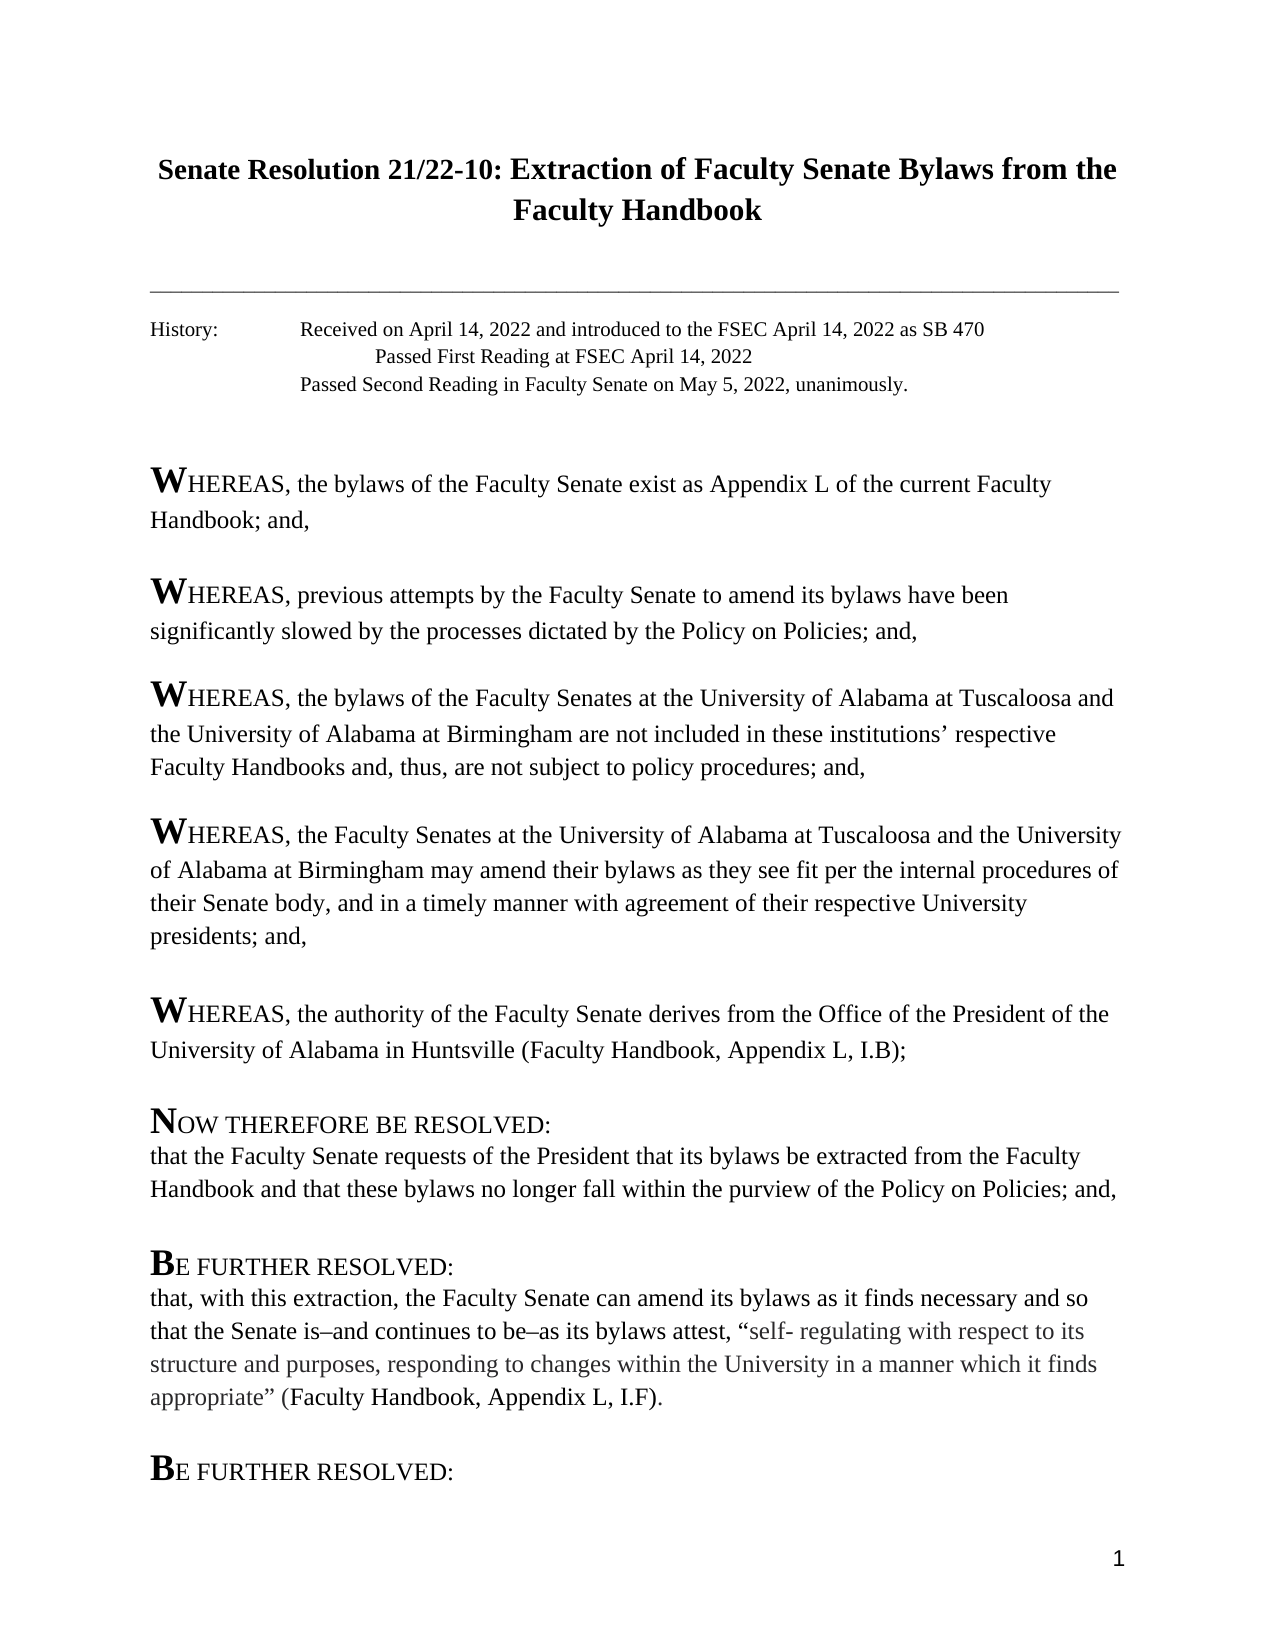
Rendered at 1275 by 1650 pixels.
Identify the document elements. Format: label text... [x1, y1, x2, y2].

text WHEREAS, previous attempts by the Faculty Senate to amend its bylaws have been significantly slowed by the processes dictated by the Policy on Policies; and, [150, 568, 1125, 644]
text _____________________________________________________________________________________________ [150, 271, 1125, 295]
text BE FURTHER RESOLVED: [150, 1446, 1125, 1489]
text WHEREAS, the bylaws of the Faculty Senate exist as Appendix L of the current Faculty Handbook; and, [150, 458, 1125, 534]
text that the Faculty Senate requests of the President that its bylaws be extracted from the Faculty Handbook and that these bylaws no longer fall within the purview of the Policy on Policies; and, [150, 1141, 1125, 1203]
text Senate Resolution 21/22-10: Extraction of Faculty Senate Bylaws from the Faculty Handbook [150, 150, 1125, 227]
text WHEREAS, the authority of the Faculty Senate derives from the Office of the President of the University of Alabama in Huntsville (Faculty Handbook, Appendix L, I.B); [150, 987, 1125, 1064]
text BE FURTHER RESOLVED: [150, 1240, 1125, 1283]
text WHEREAS, the bylaws of the Faculty Senates at the University of Alabama at Tuscaloosa and the University of Alabama at Birmingham are not included in these institutions’ respective Faculty Handbooks and, thus, are not subject to policy procedures; and, [150, 672, 1125, 781]
text History: Received on April 14, 2022 and introduced to the FSEC April 14, 2022 as SB 470 Passed First Reading at FSEC April 14, 2022 [150, 317, 1125, 368]
text NOW THEREFORE BE RESOLVED: [150, 1098, 1125, 1141]
text Passed Second Reading in Faculty Senate on May 5, 2022, unanimously. [300, 372, 1125, 396]
text that, with this extraction, the Faculty Senate can amend its bylaws as it finds necessary and so that the Senate is–and continues to be–as its bylaws attest, “self- regulating with respect to its structure and purposes, responding to changes within the University in a manner which it finds appropriate” (Faculty Handbook, Appendix L, I.F). [150, 1283, 1125, 1411]
text WHEREAS, the Faculty Senates at the University of Alabama at Tuscaloosa and the University of Alabama at Birmingham may amend their bylaws as they see fit per the internal procedures of their Senate body, and in a timely manner with agreement of their respective University presidents; and, [150, 808, 1125, 950]
